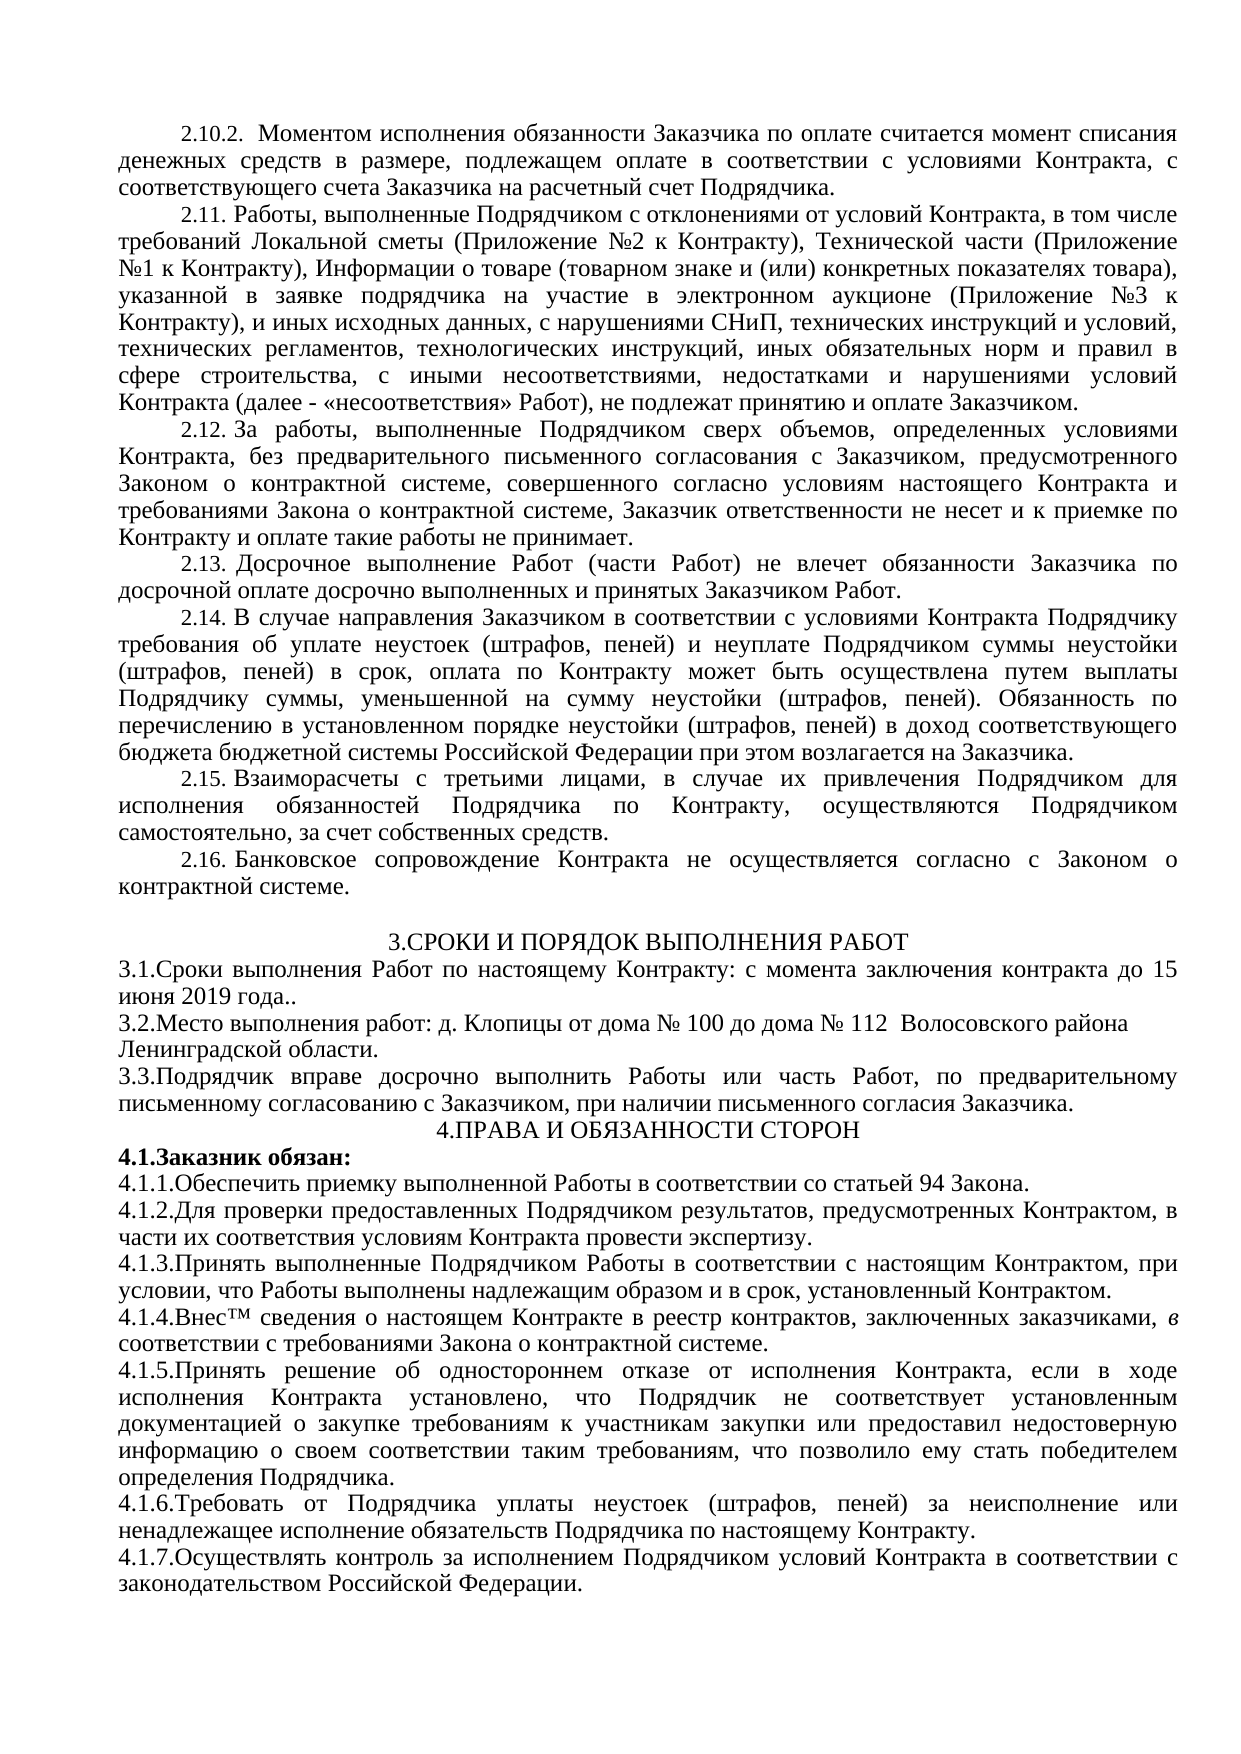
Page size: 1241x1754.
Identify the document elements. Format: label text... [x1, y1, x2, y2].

list Банковское сопровождение Контракта не осуществляется согласно с Законом о контрактной системе. [118, 846, 1179, 900]
text 3.1.Сроки выполнения Работ по настоящему Контракту: с момента заключения контракта до 15 июня 2019 года.. [118, 956, 1179, 1009]
text 4.1.3.Принять выполненные Подрядчиком Работы в соответствии с настоящим Контрактом, при условии, что Работы выполнены надлежащим образом и в срок, установленный Контрактом. [118, 1250, 1179, 1304]
text 4.1.6.Требовать от Подрядчика уплаты неустоек (штрафов, пеней) за неисполнение или ненадлежащее исполнение обязательств Подрядчика по настоящему Контракту. [118, 1490, 1179, 1544]
text 4.ПРАВА И ОБЯЗАННОСТИ СТОРОН [118, 1117, 1179, 1144]
list Моментом исполнения обязанности Заказчика по оплате считается момент списания денежных средств в размере, подлежащем оплате в соответствии с условиями Контракта, с соответствующего счета Заказчика на расчетный счет Подрядчика. [118, 120, 1179, 201]
list Досрочное выполнение Работ (части Работ) не влечет обязанности Заказчика по досрочной оплате досрочно выполненных и принятых Заказчиком Работ. [118, 550, 1179, 604]
text 3.2.Место выполнения работ: д. Клопицы от дома № 100 до дома № 112 Волосовского района Ленинградской области. [118, 1009, 1179, 1063]
list За работы, выполненные Подрядчиком сверх объемов, определенных условиями Контракта, без предварительного письменного согласования с Заказчиком, предусмотренного Законом о контрактной системе, совершенного согласно условиям настоящего Контракта и требованиями Закона о контрактной системе, Заказчик ответственности не несет и к приемке по Контракту и оплате такие работы не принимает. [118, 416, 1179, 550]
text 3.СРОКИ И ПОРЯДОК ВЫПОЛНЕНИЯ РАБОТ [118, 929, 1179, 956]
text 4.1.Заказник обязан: [118, 1144, 1179, 1170]
text 4.1.1.Обеспечить приемку выполненной Работы в соответствии со статьей 94 Закона. [118, 1170, 1179, 1197]
text 4.1.5.Принять решение об одностороннем отказе от исполнения Контракта, если в ходе исполнения Контракта установлено, что Подрядчик не соответствует установленным документацией о закупке требованиям к участникам закупки или предоставил недостоверную информацию о своем соответствии таким требованиям, что позволило ему стать победителем определения Подрядчика. [118, 1357, 1179, 1490]
text 4.1.7.Осуществлять контроль за исполнением Подрядчиком условий Контракта в соответствии с законодательством Российской Федерации. [118, 1544, 1179, 1597]
text 4.1.2.Для проверки предоставленных Подрядчиком результатов, предусмотренных Контрактом, в части их соответствия условиям Контракта провести экспертизу. [118, 1197, 1179, 1250]
text 3.3.Подрядчик вправе досрочно выполнить Работы или часть Работ, по предварительному письменному согласованию с Заказчиком, при наличии письменного согласия Заказчика. [118, 1063, 1179, 1117]
text 4.1.4.Внес™ сведения о настоящем Контракте в реестр контрактов, заключенных заказчиками, в соответствии с требованиями Закона о контрактной системе. [118, 1304, 1179, 1357]
list Взаиморасчеты с третьими лицами, в случае их привлечения Подрядчиком для исполнения обязанностей Подрядчика по Контракту, осуществляются Подрядчиком самостоятельно, за счет собственных средств. [118, 765, 1179, 846]
list Работы, выполненные Подрядчиком с отклонениями от условий Контракта, в том числе требований Локальной сметы (Приложение №2 к Контракту), Технической части (Приложение №1 к Контракту), Информации о товаре (товарном знаке и (или) конкретных показателях товара), указанной в заявке подрядчика на участие в электронном аукционе (Приложение №3 к Контракту), и иных исходных данных, с нарушениями СНиП, технических инструкций и условий, технических регламентов, технологических инструкций, иных обязательных норм и правил в сфере строительства, с иными несоответствиями, недостатками и нарушениями условий Контракта (далее - «несоответствия» Работ), не подлежат принятию и оплате Заказчиком. [118, 201, 1179, 416]
list В случае направления Заказчиком в соответствии с условиями Контракта Подрядчику требования об уплате неустоек (штрафов, пеней) и неуплате Подрядчиком суммы неустойки (штрафов, пеней) в срок, оплата по Контракту может быть осуществлена путем выплаты Подрядчику суммы, уменьшенной на сумму неустойки (штрафов, пеней). Обязанность по перечислению в установленном порядке неустойки (штрафов, пеней) в доход соответствующего бюджета бюджетной системы Российской Федерации при этом возлагается на Заказчика. [118, 604, 1179, 765]
